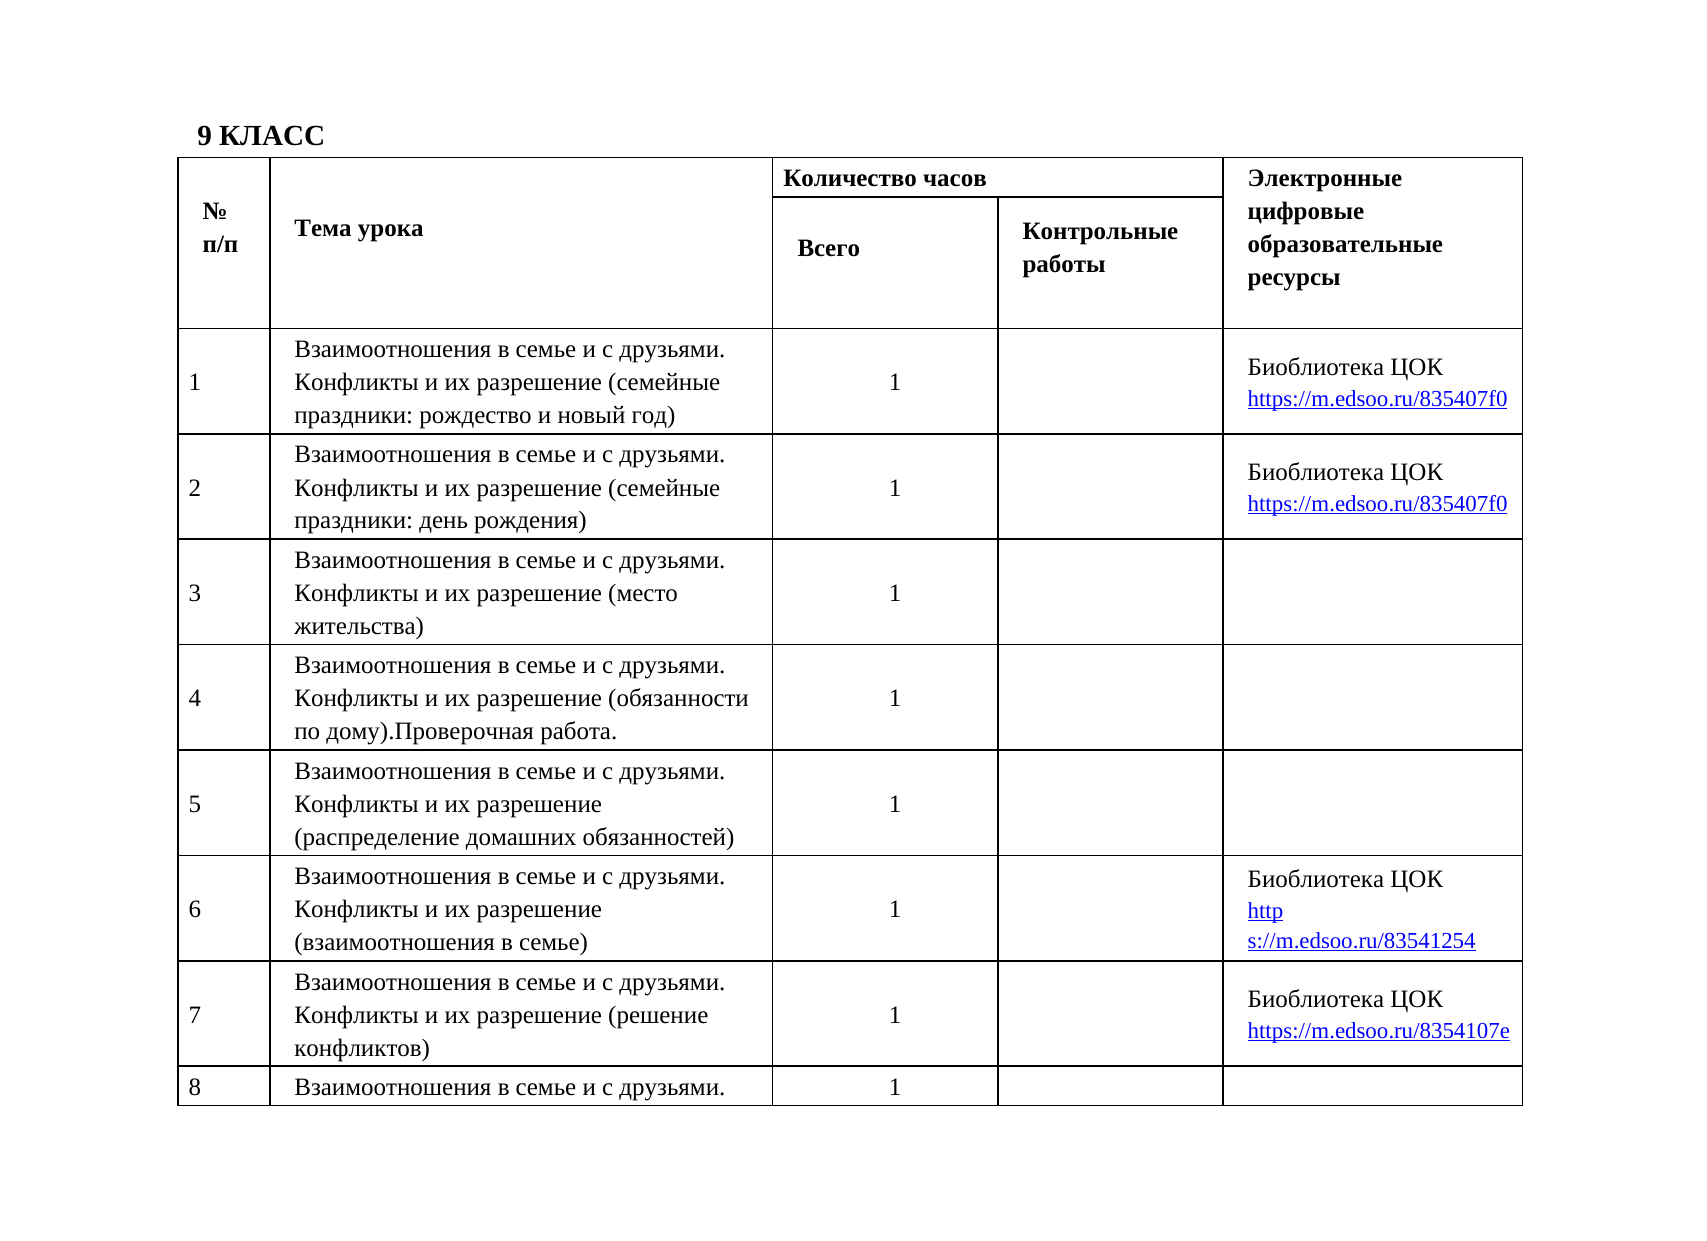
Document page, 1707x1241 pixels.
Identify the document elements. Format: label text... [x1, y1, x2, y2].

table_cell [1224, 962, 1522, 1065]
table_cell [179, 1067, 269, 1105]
text 9 КЛАСС [190, 118, 1618, 152]
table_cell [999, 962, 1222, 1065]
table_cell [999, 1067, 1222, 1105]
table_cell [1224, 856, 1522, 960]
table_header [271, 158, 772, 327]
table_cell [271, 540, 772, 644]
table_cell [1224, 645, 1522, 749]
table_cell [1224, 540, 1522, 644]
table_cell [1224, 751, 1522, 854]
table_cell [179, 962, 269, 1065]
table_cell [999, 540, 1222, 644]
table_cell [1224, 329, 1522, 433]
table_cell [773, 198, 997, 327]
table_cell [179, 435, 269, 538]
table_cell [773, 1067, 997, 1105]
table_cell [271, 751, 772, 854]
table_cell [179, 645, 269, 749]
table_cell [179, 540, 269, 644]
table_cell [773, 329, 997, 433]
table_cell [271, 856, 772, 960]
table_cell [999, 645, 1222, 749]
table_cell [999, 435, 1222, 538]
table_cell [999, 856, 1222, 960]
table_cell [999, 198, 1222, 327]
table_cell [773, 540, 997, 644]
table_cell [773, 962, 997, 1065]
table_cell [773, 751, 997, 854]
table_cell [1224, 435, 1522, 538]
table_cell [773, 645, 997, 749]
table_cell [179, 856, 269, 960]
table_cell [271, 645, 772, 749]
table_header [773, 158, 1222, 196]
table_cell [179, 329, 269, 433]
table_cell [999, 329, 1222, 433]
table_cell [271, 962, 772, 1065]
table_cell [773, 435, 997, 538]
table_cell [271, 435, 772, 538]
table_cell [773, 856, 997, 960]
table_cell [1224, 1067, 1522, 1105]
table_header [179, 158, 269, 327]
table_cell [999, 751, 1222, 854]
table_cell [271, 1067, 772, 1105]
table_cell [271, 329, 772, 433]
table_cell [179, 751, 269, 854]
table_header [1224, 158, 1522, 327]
